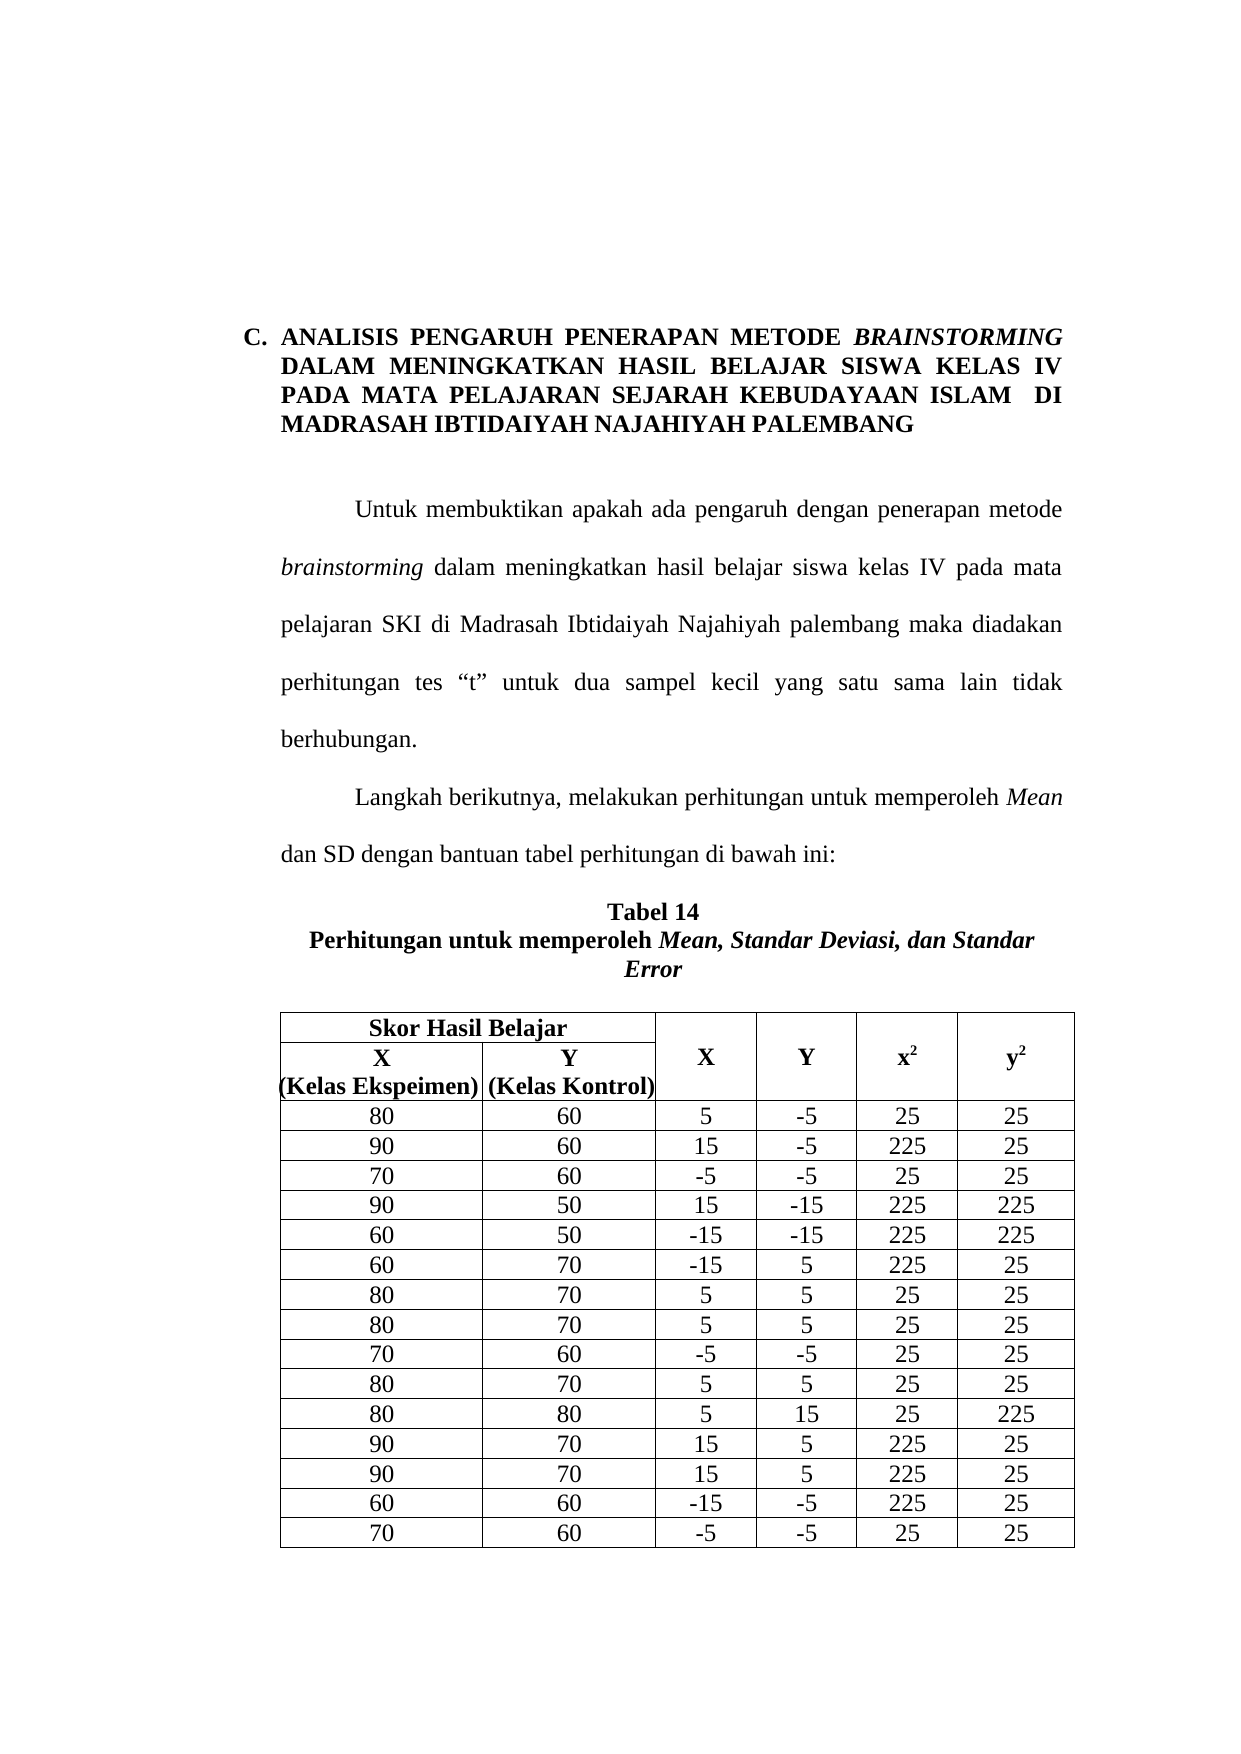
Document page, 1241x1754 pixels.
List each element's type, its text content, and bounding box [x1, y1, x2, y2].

table_cell 5 [757, 1280, 856, 1309]
text Untuk membuktikan apakah ada pengaruh dengan penerapan metode brainstorming dalam meningkatkan hasil belajar siswa kelas IV pada mata pelajaran SKI di Madrasah Ibtidaiyah Najahiyah palembang maka diadakan perhitungan tes “t” untuk dua sampel kecil yang satu sama lain tidak berhubungan. [281, 494, 1063, 753]
table_cell 5 [757, 1310, 856, 1338]
table_cell -5 [656, 1161, 756, 1189]
table_cell 25 [857, 1310, 957, 1338]
table_cell -5 [757, 1518, 856, 1547]
table_cell 225 [857, 1429, 957, 1458]
text Tabel 14 [243, 897, 1063, 926]
table_header Y [757, 1013, 856, 1100]
table_cell 225 [958, 1191, 1074, 1219]
table_cell 25 [958, 1459, 1074, 1487]
table_cell 25 [857, 1101, 957, 1130]
table_cell 225 [857, 1459, 957, 1487]
table_cell 25 [958, 1369, 1074, 1398]
table_cell Y (Kelas Kontrol) [483, 1043, 655, 1100]
table_cell 25 [857, 1280, 957, 1309]
table_cell 80 [281, 1399, 482, 1428]
table_cell 25 [958, 1340, 1074, 1368]
table_cell 60 [483, 1489, 655, 1517]
table_cell X (Kelas Ekspeimen) [281, 1043, 482, 1100]
table_cell 225 [857, 1220, 957, 1249]
table_cell 80 [281, 1369, 482, 1398]
table_cell 25 [958, 1250, 1074, 1279]
table_cell 90 [281, 1459, 482, 1487]
table_cell 25 [958, 1280, 1074, 1309]
table_cell -5 [656, 1340, 756, 1368]
table_cell 5 [757, 1250, 856, 1279]
table_cell 25 [857, 1518, 957, 1547]
table_cell 70 [483, 1310, 655, 1338]
table_cell -5 [757, 1101, 856, 1130]
table_cell 225 [958, 1220, 1074, 1249]
table_cell 60 [281, 1220, 482, 1249]
table_cell -5 [757, 1161, 856, 1189]
table_cell 25 [958, 1489, 1074, 1517]
table_cell 25 [857, 1399, 957, 1428]
table_cell 25 [958, 1131, 1074, 1160]
table_cell 70 [483, 1280, 655, 1309]
table_cell 15 [656, 1459, 756, 1487]
table_cell 25 [958, 1518, 1074, 1547]
table_cell 225 [857, 1489, 957, 1517]
table_cell 60 [281, 1489, 482, 1517]
table_cell 225 [857, 1131, 957, 1160]
table_cell 90 [281, 1191, 482, 1219]
table_cell 15 [656, 1429, 756, 1458]
table_cell 5 [656, 1310, 756, 1338]
table_cell 90 [281, 1131, 482, 1160]
table_cell 80 [483, 1399, 655, 1428]
table_cell -15 [757, 1191, 856, 1219]
table_cell -5 [757, 1131, 856, 1160]
table_cell 70 [483, 1250, 655, 1279]
text Perhitungan untuk memperoleh Mean, Standar Deviasi, dan Standar Error [243, 926, 1063, 983]
table_cell 5 [656, 1399, 756, 1428]
table_cell 225 [958, 1399, 1074, 1428]
table_cell -5 [656, 1518, 756, 1547]
table_cell 5 [757, 1369, 856, 1398]
table_cell 25 [958, 1161, 1074, 1189]
table_cell 60 [281, 1250, 482, 1279]
table_cell 5 [656, 1280, 756, 1309]
table_cell 70 [281, 1518, 482, 1547]
table_cell 60 [483, 1131, 655, 1160]
table_cell 70 [483, 1429, 655, 1458]
table_cell 60 [483, 1101, 655, 1130]
table_header x2 [857, 1013, 957, 1100]
table_cell 25 [958, 1429, 1074, 1458]
table_cell 60 [483, 1518, 655, 1547]
table_cell 225 [857, 1250, 957, 1279]
list ANALISIS PENGARUH PENERAPAN METODE BRAINSTORMING DALAM MENINGKATKAN HASIL BELAJAR SISWA KELAS IV PADA MATA PELAJARAN SEJARAH KEBUDAYAAN ISLAM DI MADRASAH IBTIDAIYAH NAJAHIYAH PALEMBANG [243, 322, 1063, 437]
table_header y2 [958, 1013, 1074, 1100]
table_cell -5 [757, 1489, 856, 1517]
table_cell 25 [857, 1340, 957, 1368]
table_cell 50 [483, 1191, 655, 1219]
table_cell 80 [281, 1101, 482, 1130]
table_cell 5 [757, 1429, 856, 1458]
table_cell 60 [483, 1340, 655, 1368]
table_cell 60 [483, 1161, 655, 1189]
table_cell 50 [483, 1220, 655, 1249]
table_cell 80 [281, 1310, 482, 1338]
table_cell -15 [656, 1250, 756, 1279]
table_cell 70 [281, 1161, 482, 1189]
table_header X [656, 1013, 756, 1100]
table_cell 15 [656, 1191, 756, 1219]
table_cell 5 [656, 1369, 756, 1398]
table_cell 5 [656, 1101, 756, 1130]
table_cell 225 [857, 1191, 957, 1219]
table_cell 15 [757, 1399, 856, 1428]
table_cell 70 [483, 1459, 655, 1487]
table_cell 25 [857, 1369, 957, 1398]
table_cell 25 [958, 1310, 1074, 1338]
text Langkah berikutnya, melakukan perhitungan untuk memperoleh Mean dan SD dengan bantuan tabel perhitungan di bawah ini: [281, 782, 1063, 868]
table_cell 90 [281, 1429, 482, 1458]
table_cell -15 [656, 1220, 756, 1249]
table_cell -15 [757, 1220, 856, 1249]
table_cell 25 [857, 1161, 957, 1189]
table_cell 70 [483, 1369, 655, 1398]
table_header Skor Hasil Belajar [281, 1013, 655, 1042]
table_cell -15 [656, 1489, 756, 1517]
table_cell 80 [281, 1280, 482, 1309]
table_cell -5 [757, 1340, 856, 1368]
table_cell 15 [656, 1131, 756, 1160]
table_cell 25 [958, 1101, 1074, 1130]
table_cell 70 [281, 1340, 482, 1368]
table_cell 5 [757, 1459, 856, 1487]
